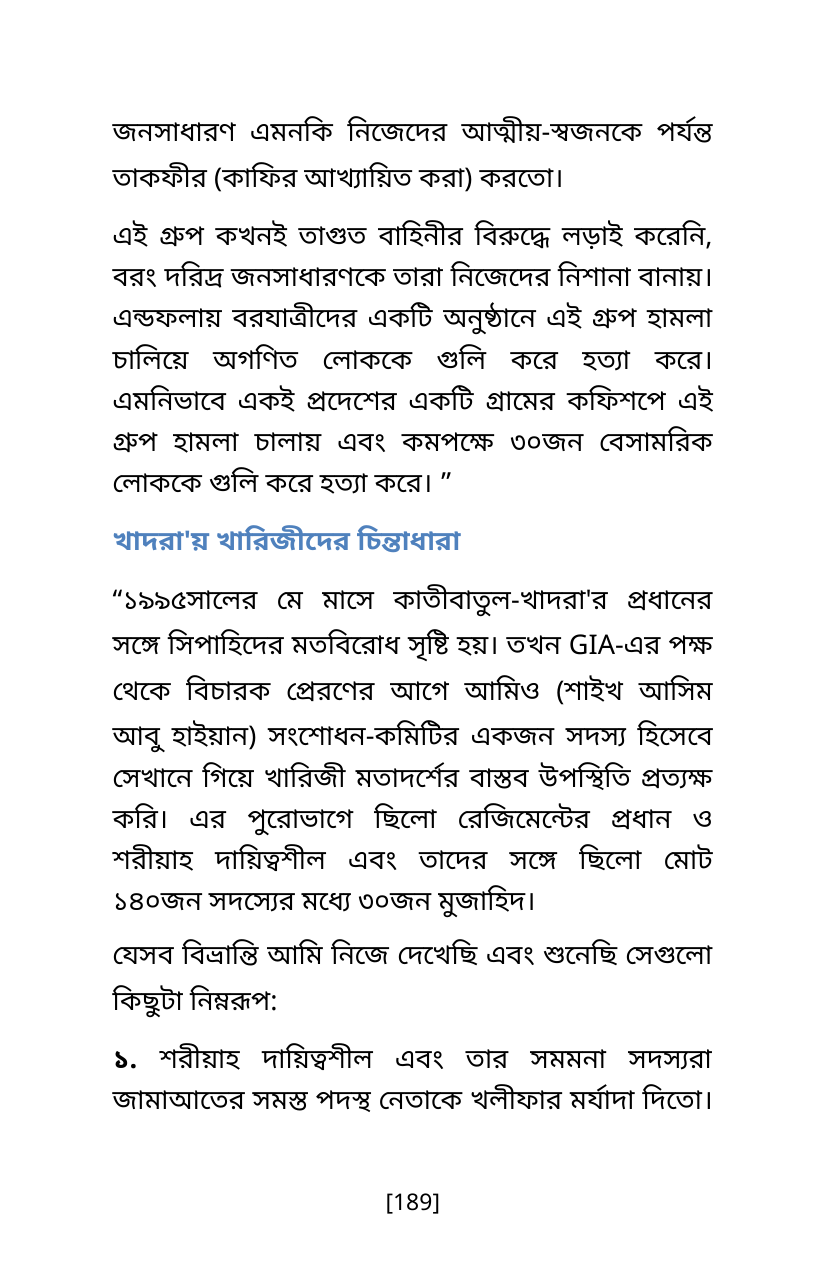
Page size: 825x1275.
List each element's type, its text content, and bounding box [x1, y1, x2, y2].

subtitle খাদরা'য় খারিজীদের চিন্তাধারা [112, 522, 712, 562]
text “১৯৯৫সালের মে মাসে কাতীবাতুল-খাদরা'র প্রধানের সঙ্গে সিপাহিদের মতবিরোধ সৃষ্টি হয়। তখন GIA-এর পক্ষ থেকে বিচারক প্রেরণের আগে আমিও (শাইখ আসিম আবু হাইয়ান) সংশোধন-কমিটির একজন সদস্য হিসেবে সেখানে গিয়ে খারিজী মতাদর্শের বাস্তব উপস্থিতি প্রত্যক্ষ করি। এর পুরোভাগে ছিলো রেজিমেন্টের প্রধান ও শরীয়াহ দায়িত্বশীল এবং তাদের সঙ্গে ছিলো মোট ১৪০জন সদস্যের মধ্যে ৩০জন মুজাহিদ। [112, 580, 712, 922]
text যেসব বিভ্রান্তি আমি নিজে দেখেছি এবং শুনেছি সেগুলো কিছুটা নিম্নরূপ: [112, 939, 712, 1021]
text এই গ্রুপ কখনই তাগুত বাহিনীর বিরুদ্ধে লড়াই করেনি, বরং দরিদ্র জনসাধারণকে তারা নিজেদের নিশানা বানায়। এন্ডফলায় বরযাত্রীদের একটি অনুষ্ঠানে এই গ্রুপ হামলা চালিয়ে অগণিত লোককে গুলি করে হত্যা করে। এমনিভাবে একই প্রদেশের একটি গ্রামের কফিশপে এই গ্রুপ হামলা চালায় এবং কমপক্ষে ৩০জন বেসামরিক লোককে গুলি করে হত্যা করে। ” [112, 216, 712, 504]
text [112, 112, 712, 198]
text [112, 1039, 712, 1121]
